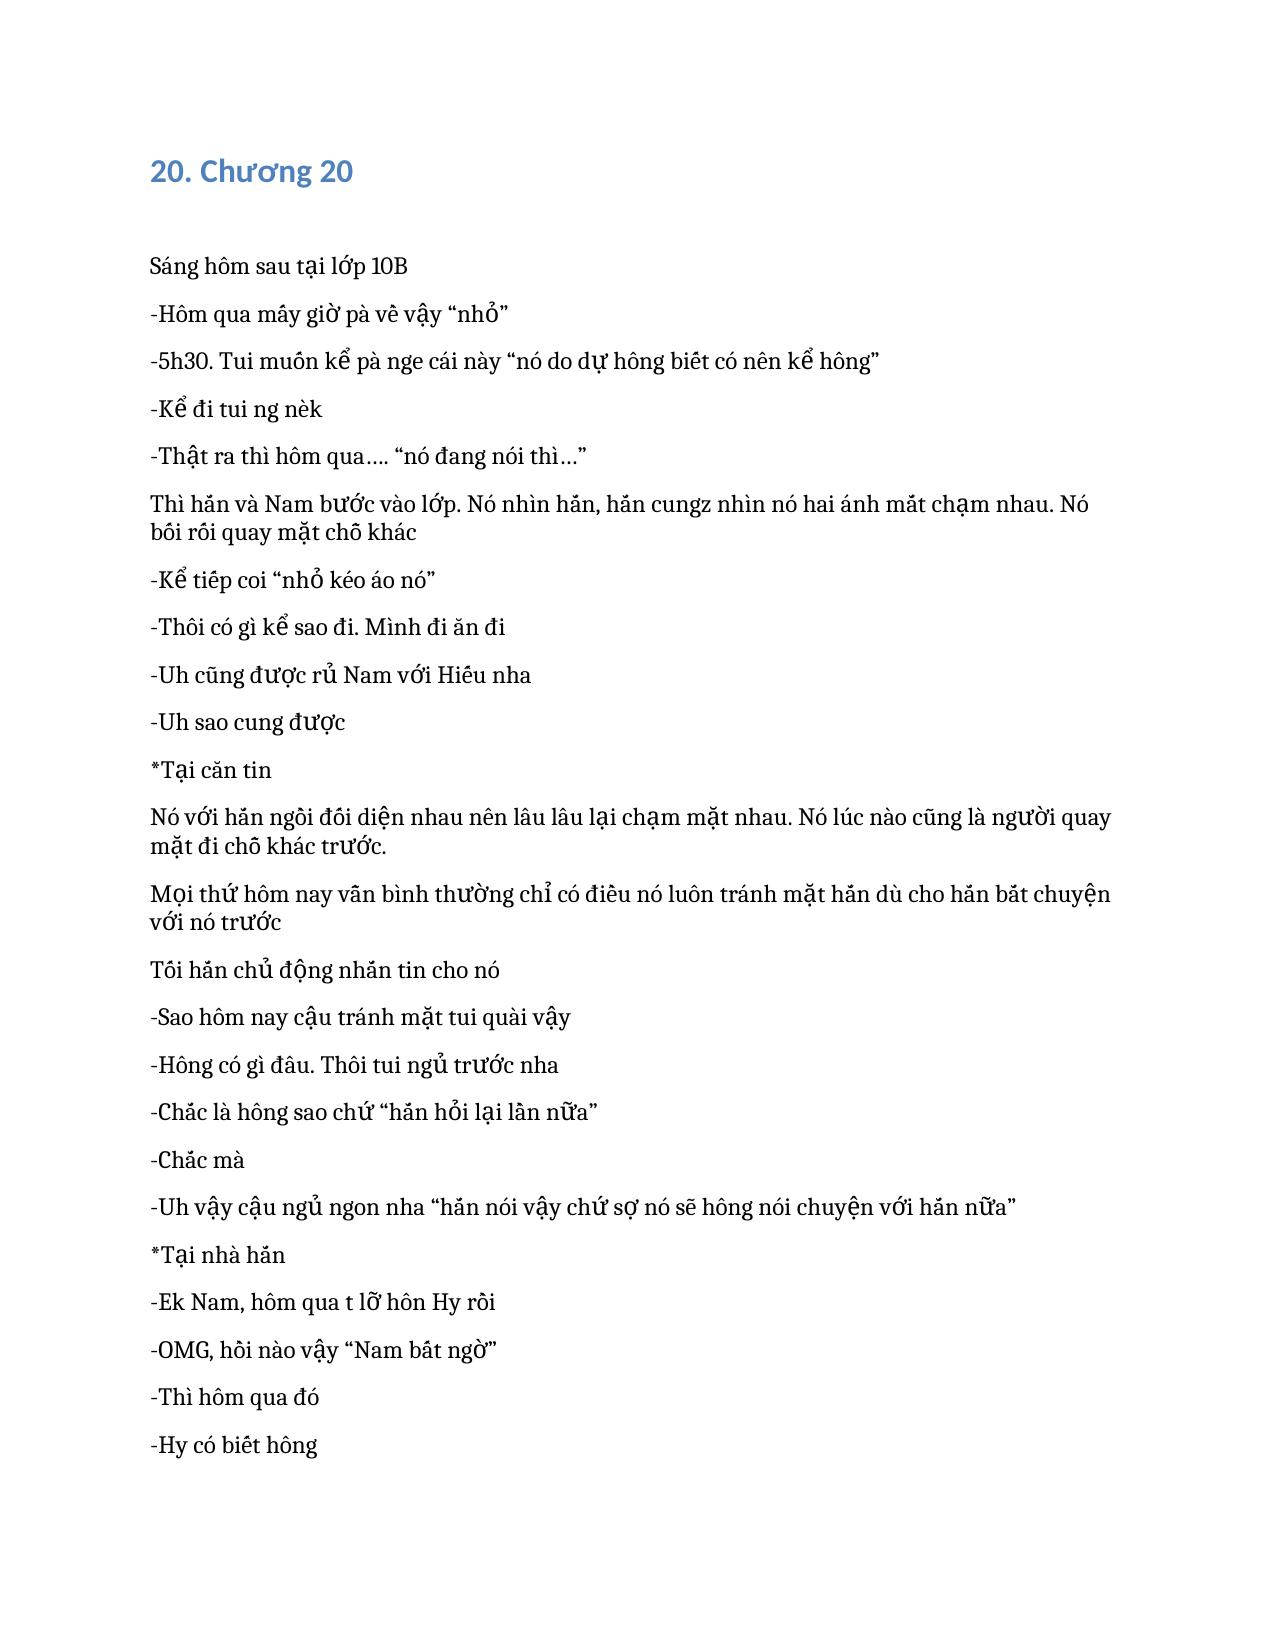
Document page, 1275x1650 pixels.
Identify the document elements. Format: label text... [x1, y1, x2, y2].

text -Thôi có gì kể sao đi. Mình đi ăn đi [150, 613, 1125, 642]
text -Kể đi tui ng nèk [150, 394, 1125, 423]
text -Chắc mà [150, 1146, 1125, 1174]
text -Uh sao cung được [150, 708, 1125, 737]
text Nó với hắn ngồi đối diện nhau nên lâu lâu lại chạm mặt nhau. Nó lúc nào cũng là người quay mặt đi chỗ khác trước. [150, 803, 1125, 861]
text -5h30. Tui muốn kể pà nge cái này “nó do dự hông biết có nên kể hông” [150, 347, 1125, 376]
text -OMG, hồi nào vậy “Nam bất ngờ” [150, 1336, 1125, 1364]
text -Hy có biết hông [150, 1431, 1125, 1459]
text Mọi thứ hôm nay vẫn bình thường chỉ có điều nó luôn tránh mặt hắn dù cho hắn bắt chuyện với nó trước [150, 879, 1125, 937]
text -Thật ra thì hôm qua…. “nó đang nói thì…” [150, 442, 1125, 471]
text -Thì hôm qua đó [150, 1383, 1125, 1412]
text -Kể tiếp coi “nhỏ kéo áo nó” [150, 566, 1125, 594]
text -Uh vậy cậu ngủ ngon nha “hắn nói vậy chứ sợ nó sẽ hông nói chuyện với hắn nữa” [150, 1193, 1125, 1222]
text *Tại căn tin [150, 756, 1125, 784]
text -Chắc là hông sao chứ “hắn hỏi lại lần nữa” [150, 1098, 1125, 1127]
text -Uh cũng được rủ Nam với Hiếu nha [150, 661, 1125, 689]
subtitle 20. Chương 20 [150, 150, 1125, 191]
text -Ek Nam, hôm qua t lỡ hôn Hy rồi [150, 1288, 1125, 1317]
text -Hôm qua mấy giờ pà về vậy “nhỏ” [150, 299, 1125, 328]
text Thì hắn và Nam bước vào lớp. Nó nhìn hắn, hắn cungz nhìn nó hai ánh mắt chạm nhau. Nó bối rối quay mặt chỗ khác [150, 489, 1125, 547]
text *Tại nhà hắn [150, 1241, 1125, 1269]
text -Hông có gì đâu. Thôi tui ngủ trước nha [150, 1051, 1125, 1079]
text Tối hắn chủ động nhắn tin cho nó [150, 956, 1125, 984]
text -Sao hôm nay cậu tránh mặt tui quài vậy [150, 1003, 1125, 1032]
text Sáng hôm sau tại lớp 10B [150, 194, 1125, 281]
